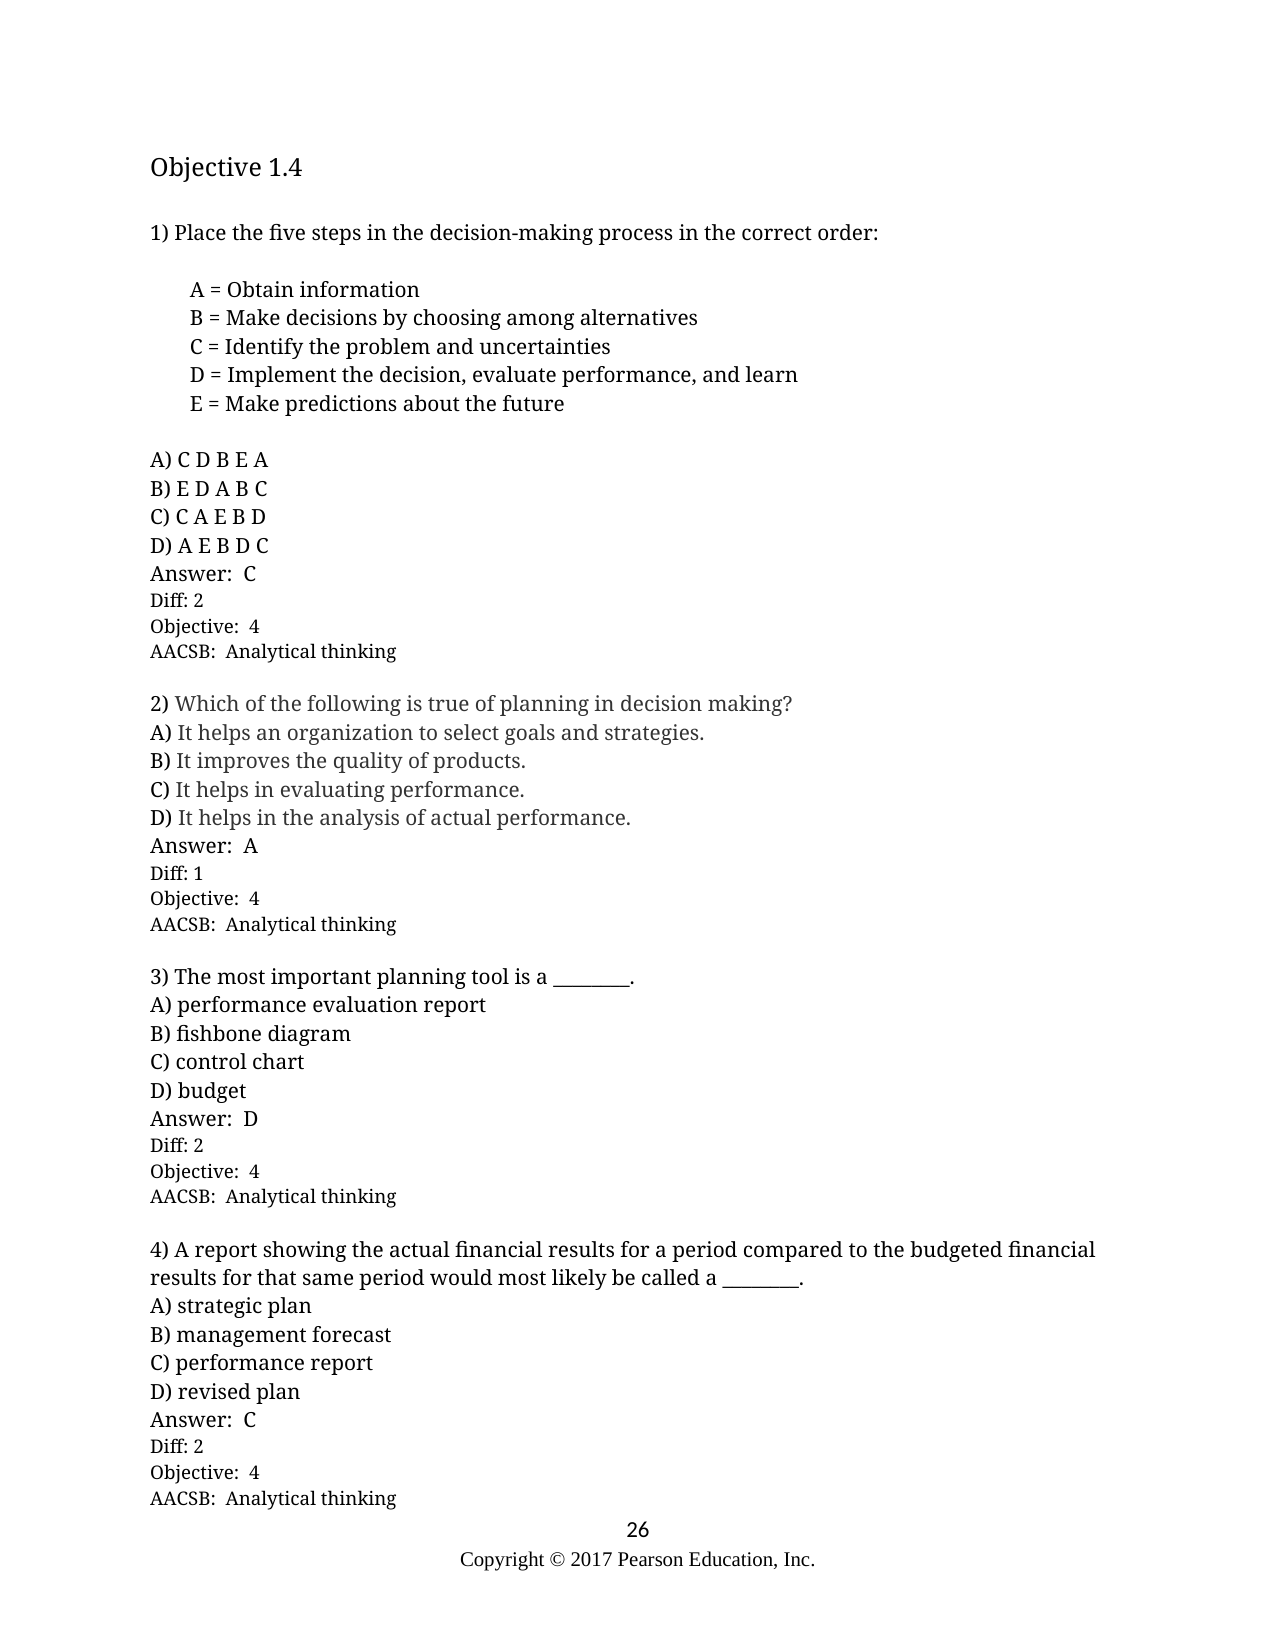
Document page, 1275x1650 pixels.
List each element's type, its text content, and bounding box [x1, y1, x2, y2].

text 1) Place the five steps in the decision-making process in the correct order: [150, 218, 1125, 247]
text C) performance report [150, 1348, 1125, 1377]
text Objective: 4 [150, 613, 1125, 639]
text A = Obtain information [150, 275, 1125, 303]
text A) It helps an organization to select goals and strategies. [150, 718, 1125, 746]
text AACSB: Analytical thinking [150, 911, 1125, 937]
text D) revised plan [150, 1377, 1125, 1405]
text Answer: A [150, 832, 1125, 860]
text Answer: C [150, 1405, 1125, 1434]
text C) C A E B D [150, 502, 1125, 531]
text B) management forecast [150, 1320, 1125, 1348]
text Answer: C [150, 559, 1125, 588]
text D) A E B D C [150, 531, 1125, 559]
text Diff: 1 [150, 860, 1125, 886]
text A) C D B E A [150, 446, 1125, 474]
text C) It helps in evaluating performance. [150, 775, 1125, 803]
text B) It improves the quality of products. [150, 746, 1125, 775]
text AACSB: Analytical thinking [150, 639, 1125, 664]
text Answer: D [150, 1104, 1125, 1133]
text 2) Which of the following is true of planning in decision making? [150, 689, 1125, 718]
text E = Make predictions about the future [150, 389, 1125, 417]
text C) control chart [150, 1047, 1125, 1076]
text A) performance evaluation report [150, 991, 1125, 1019]
text 3) The most important planning tool is a ________. [150, 962, 1125, 991]
text Diff: 2 [150, 1133, 1125, 1158]
text AACSB: Analytical thinking [150, 1485, 1125, 1510]
text D) budget [150, 1076, 1125, 1104]
text 4) A report showing the actual financial results for a period compared to the budgeted financial results for that same period would most likely be called a ________. [150, 1235, 1125, 1292]
text C = Identify the problem and uncertainties [150, 332, 1125, 360]
text Diff: 2 [150, 1434, 1125, 1459]
text B = Make decisions by choosing among alternatives [150, 303, 1125, 332]
text A) strategic plan [150, 1292, 1125, 1320]
text B) E D A B C [150, 474, 1125, 502]
text Objective: 4 [150, 886, 1125, 911]
text Objective 1.4 [150, 150, 1125, 184]
text D) It helps in the analysis of actual performance. [150, 803, 1125, 832]
text D = Implement the decision, evaluate performance, and learn [150, 360, 1125, 389]
text Objective: 4 [150, 1158, 1125, 1184]
text AACSB: Analytical thinking [150, 1184, 1125, 1209]
text B) fishbone diagram [150, 1019, 1125, 1047]
text Diff: 2 [150, 588, 1125, 613]
text Objective: 4 [150, 1459, 1125, 1485]
